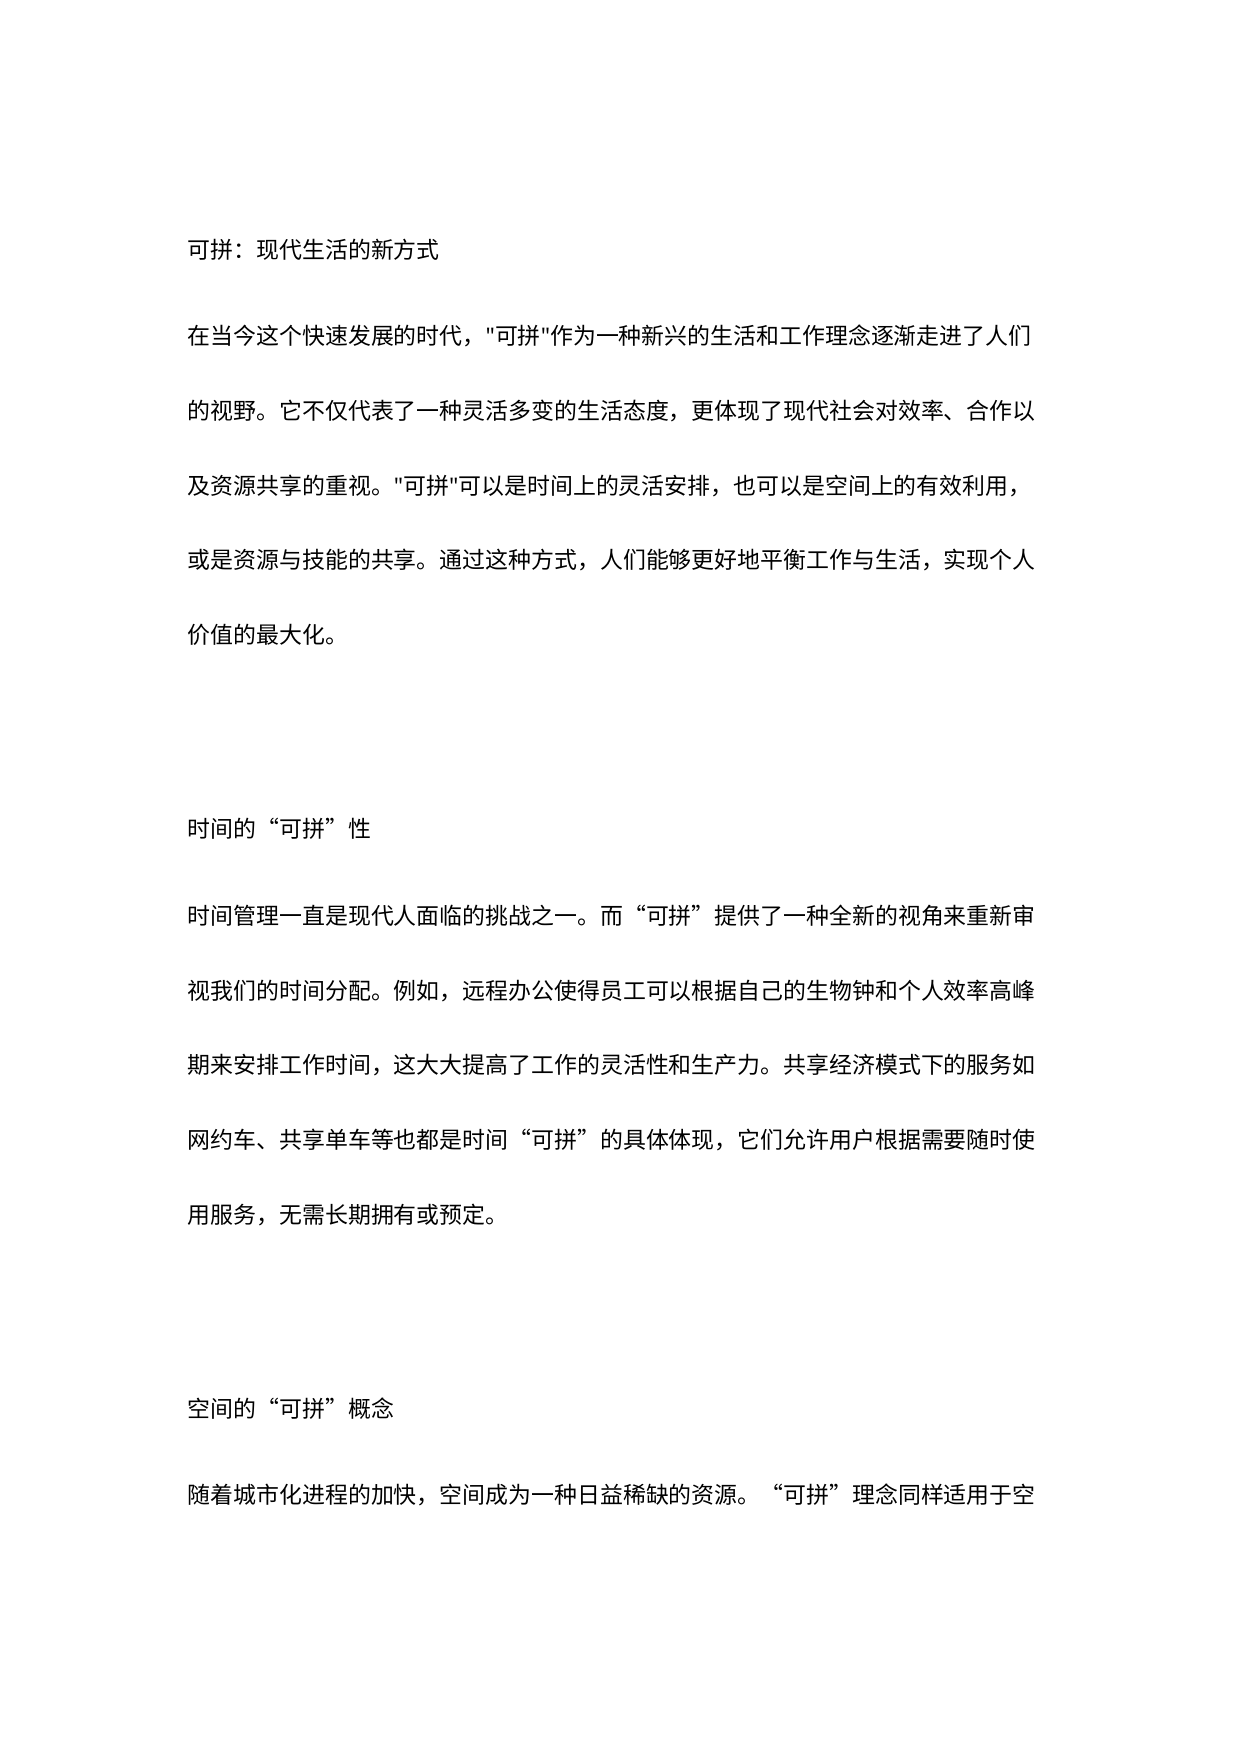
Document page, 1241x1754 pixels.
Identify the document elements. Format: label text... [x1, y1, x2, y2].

text 空间的“可拼”概念 [187, 1375, 1053, 1440]
text 时间的“可拼”性 [187, 795, 1053, 860]
text 在当今这个快速发展的时代，"可拼"作为一种新兴的生活和工作理念逐渐走进了人们的视野。它不仅代表了一种灵活多变的生活态度，更体现了现代社会对效率、合作以及资源共享的重视。"可拼"可以是时间上的灵活安排，也可以是空间上的有效利用，或是资源与技能的共享。通过这种方式，人们能够更好地平衡工作与生活，实现个人价值的最大化。 [187, 302, 1053, 666]
text 可拼：现代生活的新方式 [187, 216, 1053, 281]
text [187, 1462, 1053, 1527]
text 时间管理一直是现代人面临的挑战之一。而“可拼”提供了一种全新的视角来重新审视我们的时间分配。例如，远程办公使得员工可以根据自己的生物钟和个人效率高峰期来安排工作时间，这大大提高了工作的灵活性和生产力。共享经济模式下的服务如网约车、共享单车等也都是时间“可拼”的具体体现，它们允许用户根据需要随时使用服务，无需长期拥有或预定。 [187, 882, 1053, 1246]
